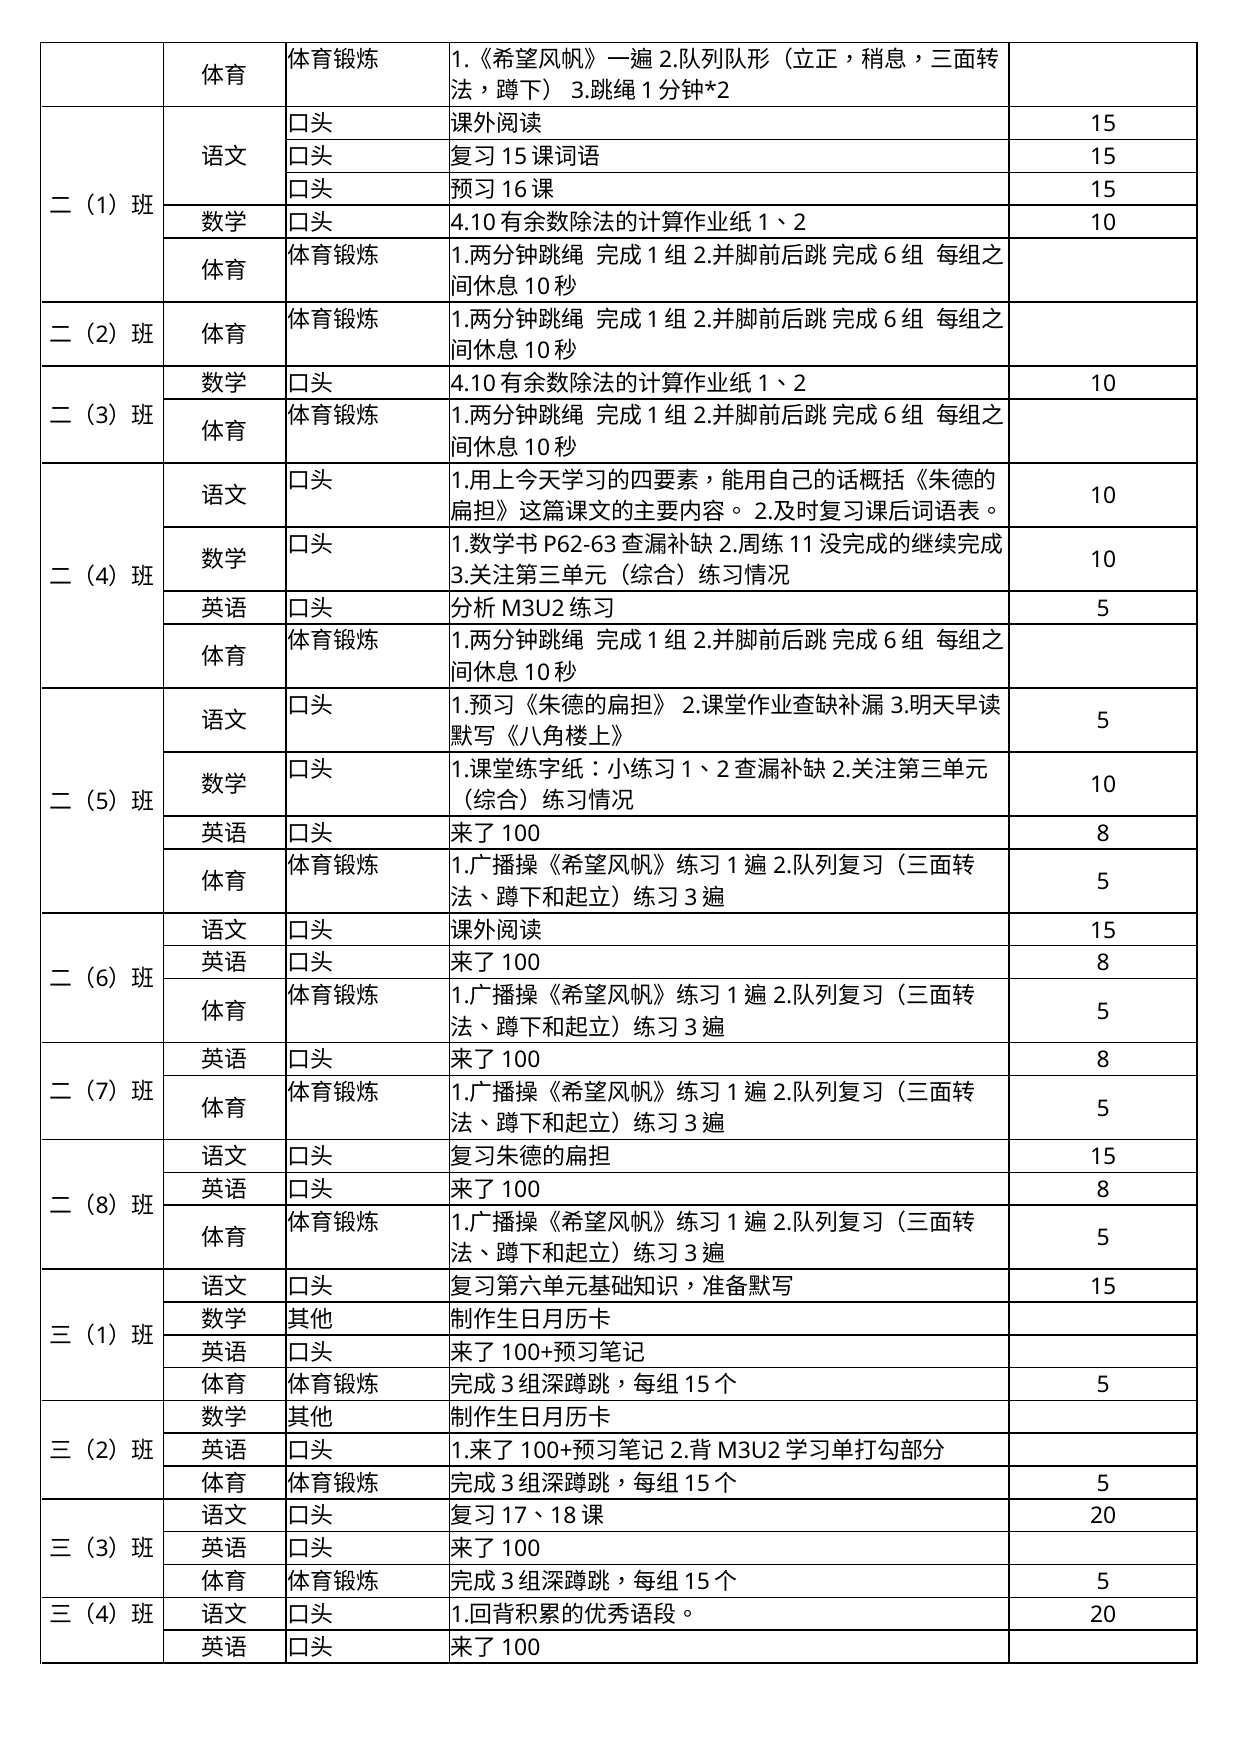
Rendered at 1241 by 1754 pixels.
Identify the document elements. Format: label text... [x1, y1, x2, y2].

table_cell 口头 [287, 592, 449, 623]
table_cell 10 [1010, 753, 1196, 815]
table_cell 1.课堂练字纸：小练习1、2查漏补缺 2.关注第三单元（综合）练习情况 [450, 753, 1008, 815]
table_cell 制作生日月历卡 [450, 1303, 1008, 1334]
table_cell 体育锻炼 [287, 1206, 449, 1268]
table_cell 5 [1010, 1206, 1196, 1268]
table_cell 课外阅读 [450, 107, 1008, 138]
table_cell 10 [1010, 528, 1196, 590]
table_cell 体育 [164, 43, 285, 106]
table_cell 复习朱德的扁担 [450, 1140, 1008, 1171]
table_cell 口头 [287, 1336, 449, 1367]
table_cell 体育锻炼 [287, 1368, 449, 1399]
table_cell 10 [1010, 367, 1196, 398]
table_cell 1.广播操《希望风帆》练习1遍 2.队列复习（三面转法、蹲下和起立）练习3遍 [450, 850, 1008, 912]
table_cell 口头 [287, 1434, 449, 1465]
table_cell 5 [1010, 1565, 1196, 1596]
table_cell 口头 [287, 1500, 449, 1531]
table_cell 5 [1010, 850, 1196, 912]
table_cell 三（2）班 [41, 1401, 163, 1498]
table_cell 体育 [164, 1467, 285, 1498]
table_cell 体育 [164, 1076, 285, 1138]
table_cell 语文 [164, 1140, 285, 1171]
table_cell 来了100 [450, 817, 1008, 848]
table_cell 预习16课 [450, 173, 1008, 204]
table_cell 1.预习《朱德的扁担》 2.课堂作业查缺补漏 3.明天早读默写《八角楼上》 [450, 689, 1008, 751]
table_cell 体育 [164, 1206, 285, 1268]
table_cell 复习17、18课 [450, 1500, 1008, 1531]
table_cell 口头 [287, 140, 449, 171]
table_cell 语文 [164, 1598, 285, 1629]
table_cell 1.用上今天学习的四要素，能用自己的话概括《朱德的扁担》这篇课文的主要内容。 2.及时复习课后词语表。 [450, 464, 1008, 526]
table_cell 口头 [287, 173, 449, 204]
table_cell 1.来了100+预习笔记 2.背M3U2学习单打勾部分 [450, 1434, 1008, 1465]
table_cell 1.两分钟跳绳 完成1组 2.并脚前后跳 完成6组 每组之间休息10秒 [450, 303, 1008, 365]
table_cell 口头 [287, 753, 449, 815]
table_cell 语文 [164, 689, 285, 751]
table_cell 数学 [164, 367, 285, 398]
table_cell 二（2）班 [41, 302, 163, 365]
table_cell 口头 [287, 1532, 449, 1563]
table_cell 数学 [164, 528, 285, 590]
table_cell 8 [1010, 817, 1196, 848]
table_cell 数学 [164, 206, 285, 237]
table_cell 来了100 [450, 1532, 1008, 1563]
table_cell 二（1）班 [41, 107, 163, 301]
table_cell 5 [1010, 689, 1196, 751]
table_cell 1.广播操《希望风帆》练习1遍 2.队列复习（三面转法、蹲下和起立）练习3遍 [450, 1206, 1008, 1268]
table_cell 二（5）班 [41, 688, 163, 912]
table_cell 10 [1010, 464, 1196, 526]
table_cell 完成3组深蹲跳，每组15个 [450, 1368, 1008, 1399]
table_cell 课外阅读 [450, 914, 1008, 945]
table_cell 15 [1010, 1140, 1196, 1171]
table_cell 复习15课词语 [450, 140, 1008, 171]
table_cell [1010, 1336, 1196, 1367]
table_cell [1010, 1303, 1196, 1334]
table_cell 体育 [164, 1565, 285, 1596]
table_cell 体育锻炼 [287, 1076, 449, 1138]
table_cell 4.10有余数除法的计算作业纸1、2 [450, 206, 1008, 237]
table_cell 语文 [164, 464, 285, 526]
table_cell 英语 [164, 817, 285, 848]
table_cell 口头 [287, 206, 449, 237]
table_cell 完成3组深蹲跳，每组15个 [450, 1467, 1008, 1498]
table_cell 口头 [287, 1270, 449, 1301]
table_cell 1.数学书P62-63查漏补缺 2.周练11没完成的继续完成 3.关注第三单元（综合）练习情况 [450, 528, 1008, 590]
table_cell 口头 [287, 914, 449, 945]
table_cell 数学 [164, 1303, 285, 1334]
table_cell 体育 [164, 239, 285, 301]
table_cell 分析M3U2练习 [450, 592, 1008, 623]
table_cell 体育 [164, 303, 285, 365]
table_cell 1.广播操《希望风帆》练习1遍 2.队列复习（三面转法、蹲下和起立）练习3遍 [450, 1076, 1008, 1138]
table_cell 来了100 [450, 1631, 1008, 1662]
table_cell 英语 [164, 1336, 285, 1367]
table_cell 来了100+预习笔记 [450, 1336, 1008, 1367]
table_cell 体育锻炼 [287, 400, 449, 462]
table_cell [1010, 303, 1196, 365]
table_cell [1010, 239, 1196, 301]
table_cell 1.两分钟跳绳 完成1组 2.并脚前后跳 完成6组 每组之间休息10秒 [450, 625, 1008, 687]
table_cell 二（6）班 [41, 913, 163, 1042]
table_cell 5 [1010, 592, 1196, 623]
table_cell [1010, 1532, 1196, 1563]
table_cell 15 [1010, 173, 1196, 204]
table_cell 二（4）班 [41, 463, 163, 687]
table_cell 二（8）班 [41, 1140, 163, 1268]
table_cell 5 [1010, 1467, 1196, 1498]
table_cell 其他 [287, 1303, 449, 1334]
table_cell 体育锻炼 [287, 43, 449, 106]
table_cell 口头 [287, 528, 449, 590]
table_cell [1010, 400, 1196, 462]
table_cell 口头 [287, 946, 449, 978]
table_cell 15 [1010, 914, 1196, 945]
table_cell 口头 [287, 1598, 449, 1629]
table_cell 15 [1010, 107, 1196, 138]
table_cell 制作生日月历卡 [450, 1401, 1008, 1432]
table_cell 体育锻炼 [287, 303, 449, 365]
table_cell 复习第六单元基础知识，准备默写 [450, 1270, 1008, 1301]
table_cell 5 [1010, 1368, 1196, 1399]
table_cell 20 [1010, 1500, 1196, 1531]
table_cell 体育锻炼 [287, 239, 449, 301]
table_cell 英语 [164, 1173, 285, 1204]
table_cell 15 [1010, 1270, 1196, 1301]
table_cell 英语 [164, 946, 285, 978]
table_cell 英语 [164, 1434, 285, 1465]
table_cell 数学 [164, 753, 285, 815]
table_cell 三（3）班 [41, 1499, 163, 1596]
table_cell 语文 [164, 914, 285, 945]
table_cell 1.回背积累的优秀语段。 [450, 1598, 1008, 1629]
table_cell 三（4）班 [41, 1598, 163, 1662]
table_cell 体育锻炼 [287, 625, 449, 687]
table_cell 英语 [164, 1532, 285, 1563]
table_cell 1.两分钟跳绳 完成1组 2.并脚前后跳 完成6组 每组之间休息10秒 [450, 400, 1008, 462]
table_cell 体育锻炼 [287, 850, 449, 912]
table_cell [1010, 1631, 1196, 1662]
table_cell 来了100 [450, 946, 1008, 978]
table_cell 完成3组深蹲跳，每组15个 [450, 1565, 1008, 1596]
table_cell 5 [1010, 1076, 1196, 1138]
table_cell 数学 [164, 1401, 285, 1432]
table_cell 体育锻炼 [287, 979, 449, 1042]
table_cell [1010, 1401, 1196, 1432]
table_cell 口头 [287, 1173, 449, 1204]
table_cell 体育 [164, 400, 285, 462]
table_cell 20 [1010, 1598, 1196, 1629]
table_cell 口头 [287, 1631, 449, 1662]
table_cell 英语 [164, 1043, 285, 1074]
table_cell 体育 [164, 625, 285, 687]
table_cell 其他 [287, 1401, 449, 1432]
table_cell [1010, 625, 1196, 687]
table_cell 8 [1010, 1043, 1196, 1074]
table_cell 10 [1010, 206, 1196, 237]
table_cell 来了100 [450, 1043, 1008, 1074]
table_cell 体育 [164, 979, 285, 1042]
table_cell 二（7）班 [41, 1043, 163, 1138]
table_cell 口头 [287, 1140, 449, 1171]
table_cell 来了100 [450, 1173, 1008, 1204]
table_cell 口头 [287, 464, 449, 526]
table_cell 口头 [287, 817, 449, 848]
table_cell 三（1）班 [41, 1269, 163, 1399]
table_cell 5 [1010, 979, 1196, 1042]
table_cell 体育 [164, 850, 285, 912]
table_cell 口头 [287, 367, 449, 398]
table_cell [450, 43, 1008, 106]
table_cell 口头 [287, 1043, 449, 1074]
table_cell 语文 [164, 1270, 285, 1301]
table_cell 1.广播操《希望风帆》练习1遍 2.队列复习（三面转法、蹲下和起立）练习3遍 [450, 979, 1008, 1042]
table_cell 语文 [164, 107, 285, 204]
table_cell 4.10有余数除法的计算作业纸1、2 [450, 367, 1008, 398]
table_cell [1010, 43, 1196, 106]
table_cell 二（3）班 [41, 366, 163, 462]
table_cell 体育锻炼 [287, 1467, 449, 1498]
table_cell 体育 [164, 1368, 285, 1399]
table_cell 1.两分钟跳绳 完成1组 2.并脚前后跳 完成6组 每组之间休息10秒 [450, 239, 1008, 301]
table_cell 英语 [164, 1631, 285, 1662]
table_cell 口头 [287, 107, 449, 138]
table_cell 15 [1010, 140, 1196, 171]
table_cell 体育锻炼 [287, 1565, 449, 1596]
table_cell 语文 [164, 1500, 285, 1531]
table_cell 口头 [287, 689, 449, 751]
table_cell [1010, 1434, 1196, 1465]
table_cell 英语 [164, 592, 285, 623]
table_cell 8 [1010, 1173, 1196, 1204]
table_cell 8 [1010, 946, 1196, 978]
